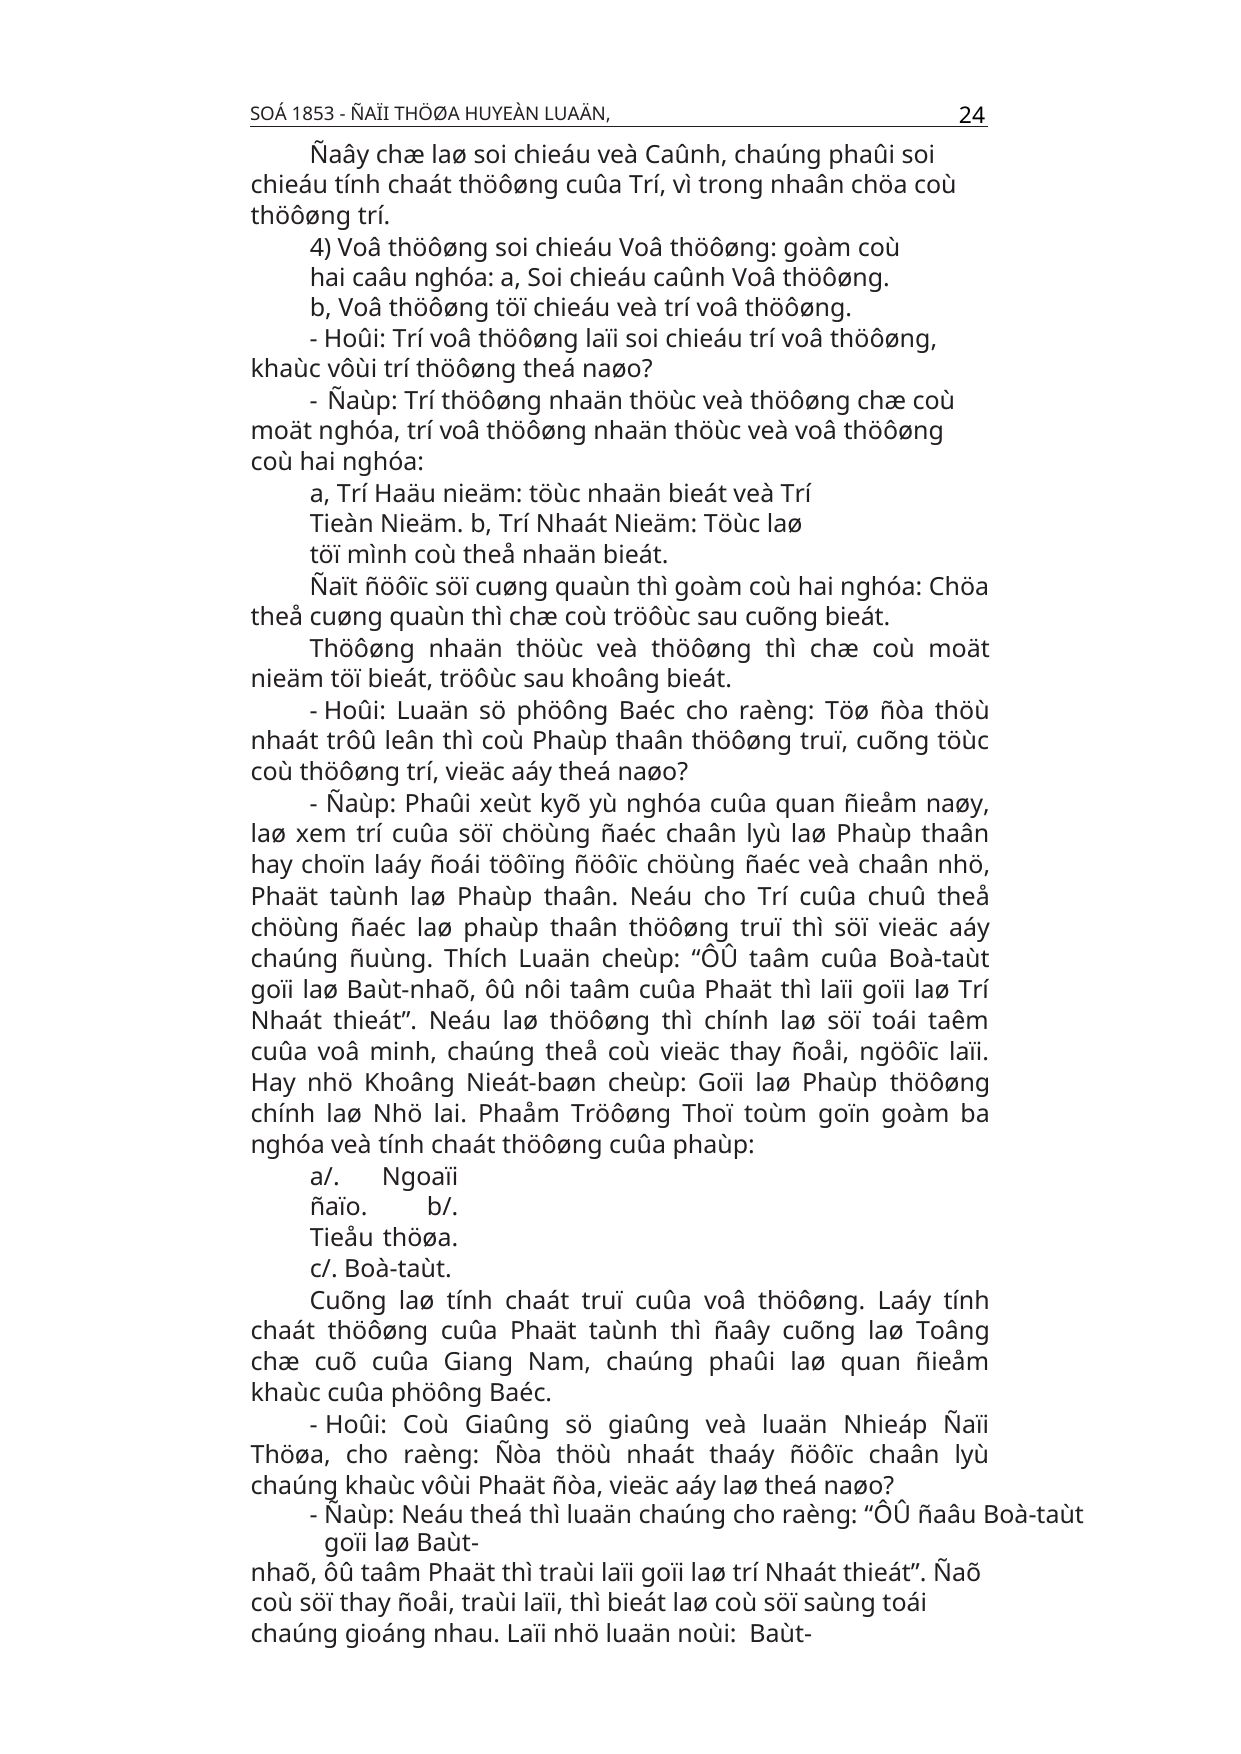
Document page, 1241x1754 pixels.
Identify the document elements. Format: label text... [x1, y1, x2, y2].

text nhaõ, ôû taâm Phaät thì traùi laïi goïi laø trí Nhaát thieát”. Ñaõ coù söï thay ñoåi, traùi laïi, thì bieát laø coù söï saùng toái chaúng gioáng nhau. Laïi nhö luaän noùi: Baùt- [250, 1557, 991, 1650]
text Ñaây chæ laø soi chieáu veà Caûnh, chaúng phaûi soi chieáu tính chaát thöôøng cuûa Trí, vì trong nhaân chöa coù thöôøng trí. [250, 138, 991, 231]
text Cuõng laø tính chaát truï cuûa voâ thöôøng. Laáy tính chaát thöôøng cuûa Phaät taùnh thì ñaây cuõng laø Toâng chæ cuõ cuûa Giang Nam, chaúng phaûi laø quan ñieåm khaùc cuûa phöông Baéc. [250, 1284, 990, 1409]
list Ñaùp: Trí thöôøng nhaän thöùc veà thöôøng chæ coù moät nghóa, trí voâ thöôøng nhaän thöùc veà voâ thöôøng coù hai nghóa: [250, 385, 990, 478]
list Ñaùp: Neáu theá thì luaän chaúng cho raèng: “ÔÛ ñaâu Boà-taùt goïi laø Baùt- [309, 1502, 1092, 1556]
list Hoûi: Coù Giaûng sö giaûng veà luaän Nhieáp Ñaïi Thöøa, cho raèng: Ñòa thöù nhaát thaáy ñöôïc chaân lyù chaúng khaùc vôùi Phaät ñòa, vieäc aáy laø theá naøo? [250, 1409, 990, 1502]
text Ñaït ñöôïc söï cuøng quaùn thì goàm coù hai nghóa: Chöa theå cuøng quaùn thì chæ coù tröôùc sau cuõng bieát. [250, 571, 990, 633]
list Hoûi: Luaän sö phöông Baéc cho raèng: Töø ñòa thöù nhaát trôû leân thì coù Phaùp thaân thöôøng truï, cuõng töùc coù thöôøng trí, vieäc aáy theá naøo? [250, 695, 989, 788]
list Voâ thöôøng soi chieáu Voâ thöôøng: goàm coù hai caâu nghóa: a, Soi chieáu caûnh Voâ thöôøng. [309, 231, 907, 293]
text a, Trí Haäu nieäm: töùc nhaän bieát veà Trí Tieàn Nieäm. b, Trí Nhaát Nieäm: Töùc laø töï mình coù theå nhaän bieát. [309, 478, 838, 571]
text a/. Ngoaïi ñaïo. b/. Tieåu thöøa. c/. Boà-taùt. [309, 1161, 458, 1284]
list Hoûi: Trí voâ thöôøng laïi soi chieáu trí voâ thöôøng, khaùc vôùi trí thöôøng theá naøo? [250, 323, 990, 385]
list Ñaùp: Phaûi xeùt kyõ yù nghóa cuûa quan ñieåm naøy, laø xem trí cuûa söï chöùng ñaéc chaân lyù laø Phaùp thaân hay choïn laáy ñoái töôïng ñöôïc chöùng ñaéc veà chaân nhö, Phaät taùnh laø Phaùp thaân. Neáu cho Trí cuûa chuû theå chöùng ñaéc laø phaùp thaân thöôøng truï thì söï vieäc aáy chaúng ñuùng. Thích Luaän cheùp: “ÔÛ taâm cuûa Boà-taùt goïi laø Baùt-nhaõ, ôû nôi taâm cuûa Phaät thì laïi goïi laø Trí Nhaát thieát”. Neáu laø thöôøng thì chính laø söï toái taêm cuûa voâ minh, chaúng theå coù vieäc thay ñoåi, ngöôïc laïi. Hay nhö Khoâng Nieát-baøn cheùp: Goïi laø Phaùp thöôøng chính laø Nhö lai. Phaåm Tröôøng Thoï toùm goïn goàm ba nghóa veà tính chaát thöôøng cuûa phaùp: [250, 788, 990, 1161]
text b, Voâ thöôøng töï chieáu veà trí voâ thöôøng. [309, 293, 1092, 322]
text Thöôøng nhaän thöùc veà thöôøng thì chæ coù moät nieäm töï bieát, tröôùc sau khoâng bieát. [250, 633, 989, 695]
